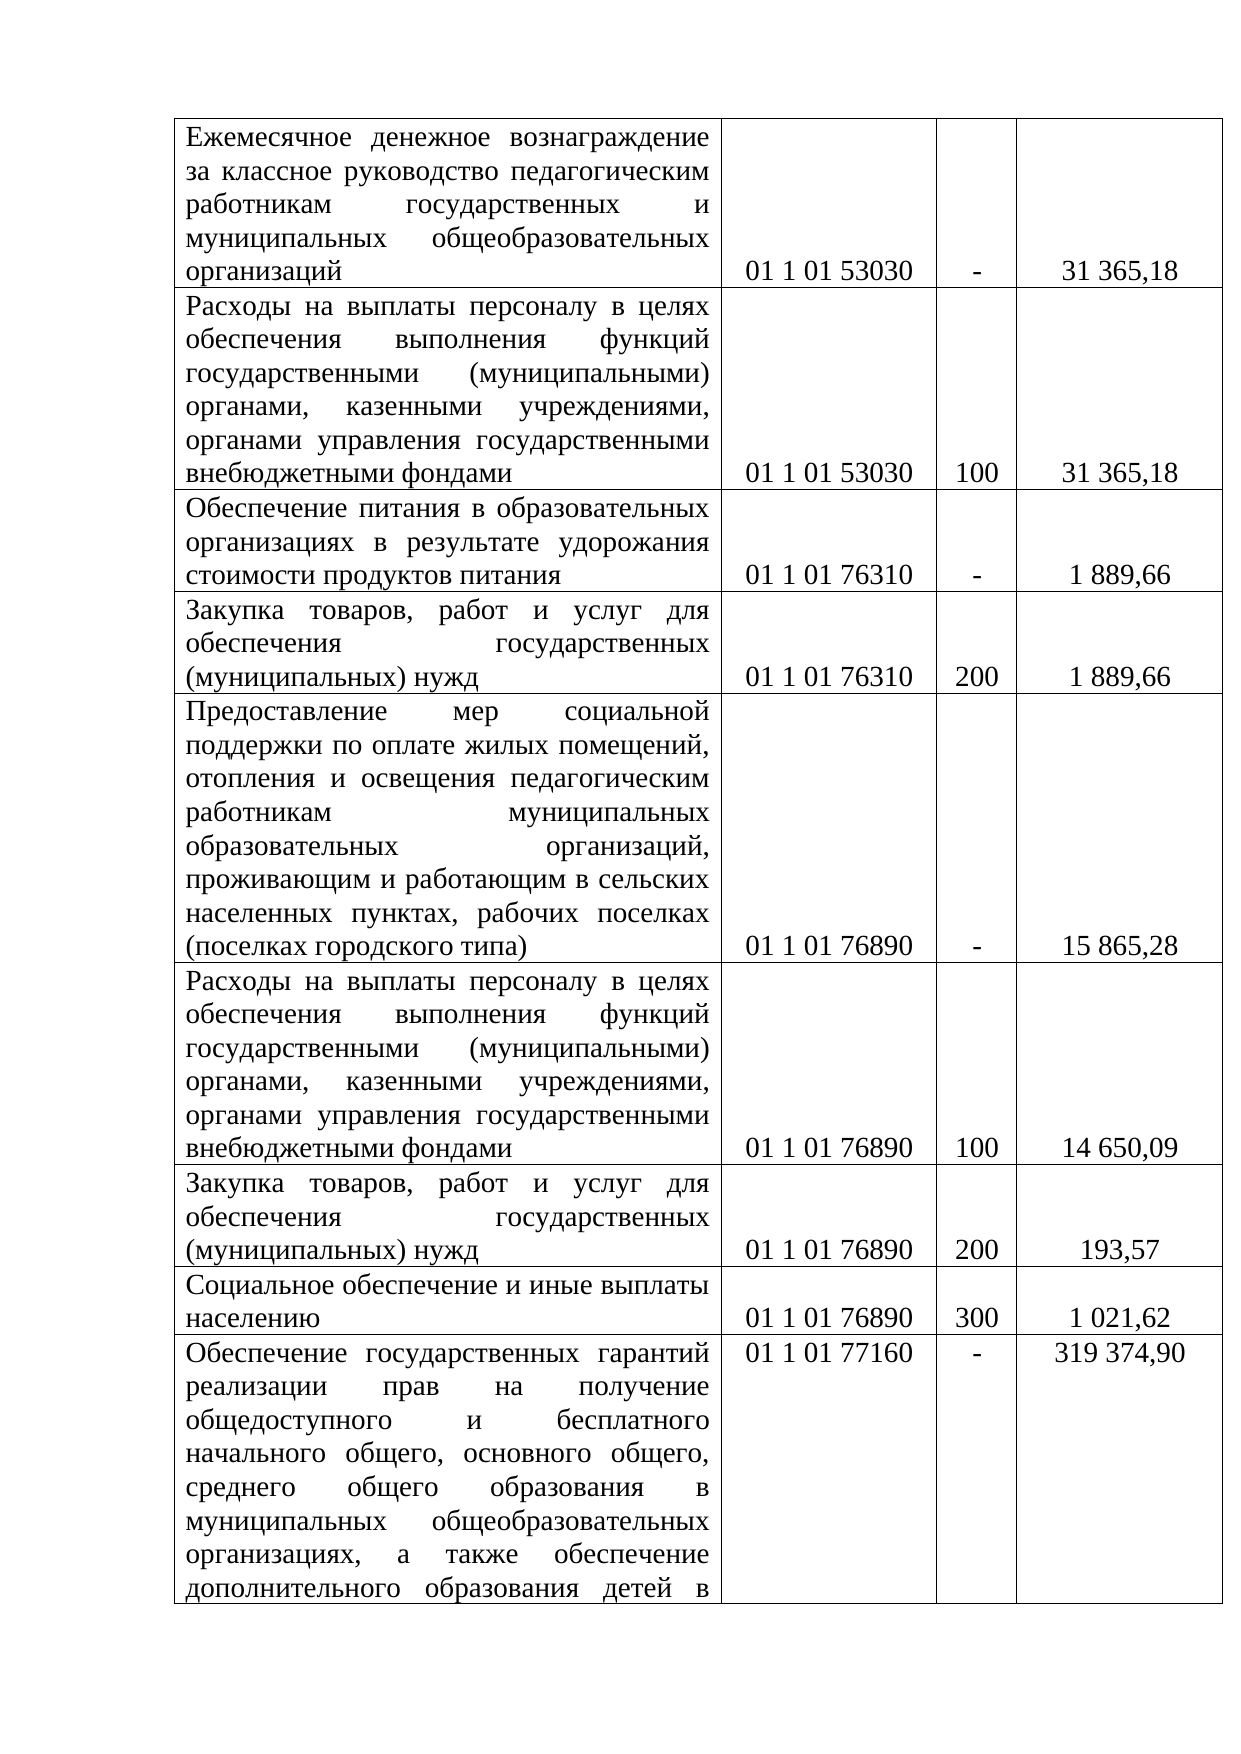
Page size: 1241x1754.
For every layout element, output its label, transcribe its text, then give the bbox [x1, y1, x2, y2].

table_cell 200 [937, 1165, 1016, 1266]
table_cell - [937, 490, 1016, 591]
table_cell 14 650,09 [1017, 963, 1222, 1164]
table_cell 01 1 01 53030 [722, 119, 936, 287]
table_cell 01 1 01 76890 [722, 963, 936, 1164]
table_cell - [937, 119, 1016, 287]
table_cell 01 1 01 76310 [722, 490, 936, 591]
table_cell Ежемесячное денежное вознаграждение за классное руководство педагогическим работникам государственных и муниципальных общеобразовательных организаций [175, 119, 721, 287]
table_cell 31 365,18 [1017, 288, 1222, 489]
table_cell Предоставление мер социальной поддержки по оплате жилых помещений, отопления и освещения педагогическим работникам муниципальных образовательных организаций, проживающим и работающим в сельских населенных пунктах, рабочих поселках (поселках городского типа) [175, 694, 721, 962]
table_cell 1 889,66 [1017, 592, 1222, 692]
table_cell 319 374,90 [1017, 1335, 1222, 1603]
table_cell Закупка товаров, работ и услуг для обеспечения государственных (муниципальных) нужд [175, 592, 721, 692]
table_cell Социальное обеспечение и иные выплаты населению [175, 1267, 721, 1334]
table_cell 193,57 [1017, 1165, 1222, 1266]
table_cell - [937, 1335, 1016, 1603]
table_cell 31 365,18 [1017, 119, 1222, 287]
table_cell 15 865,28 [1017, 694, 1222, 962]
table_cell - [937, 694, 1016, 962]
table_cell Обеспечение питания в образовательных организациях в результате удорожания стоимости продуктов питания [175, 490, 721, 591]
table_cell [175, 1335, 721, 1603]
table_cell 01 1 01 77160 [722, 1335, 936, 1603]
table_cell 200 [937, 592, 1016, 692]
table_cell 1 021,62 [1017, 1267, 1222, 1334]
table_cell 01 1 01 76890 [722, 1165, 936, 1266]
table_cell 100 [937, 963, 1016, 1164]
table_cell 300 [937, 1267, 1016, 1334]
table_cell 01 1 01 53030 [722, 288, 936, 489]
table_cell Закупка товаров, работ и услуг для обеспечения государственных (муниципальных) нужд [175, 1165, 721, 1266]
table_cell 1 889,66 [1017, 490, 1222, 591]
table_cell 01 1 01 76890 [722, 694, 936, 962]
table_cell 01 1 01 76310 [722, 592, 936, 692]
table_cell 100 [937, 288, 1016, 489]
table_cell 01 1 01 76890 [722, 1267, 936, 1334]
